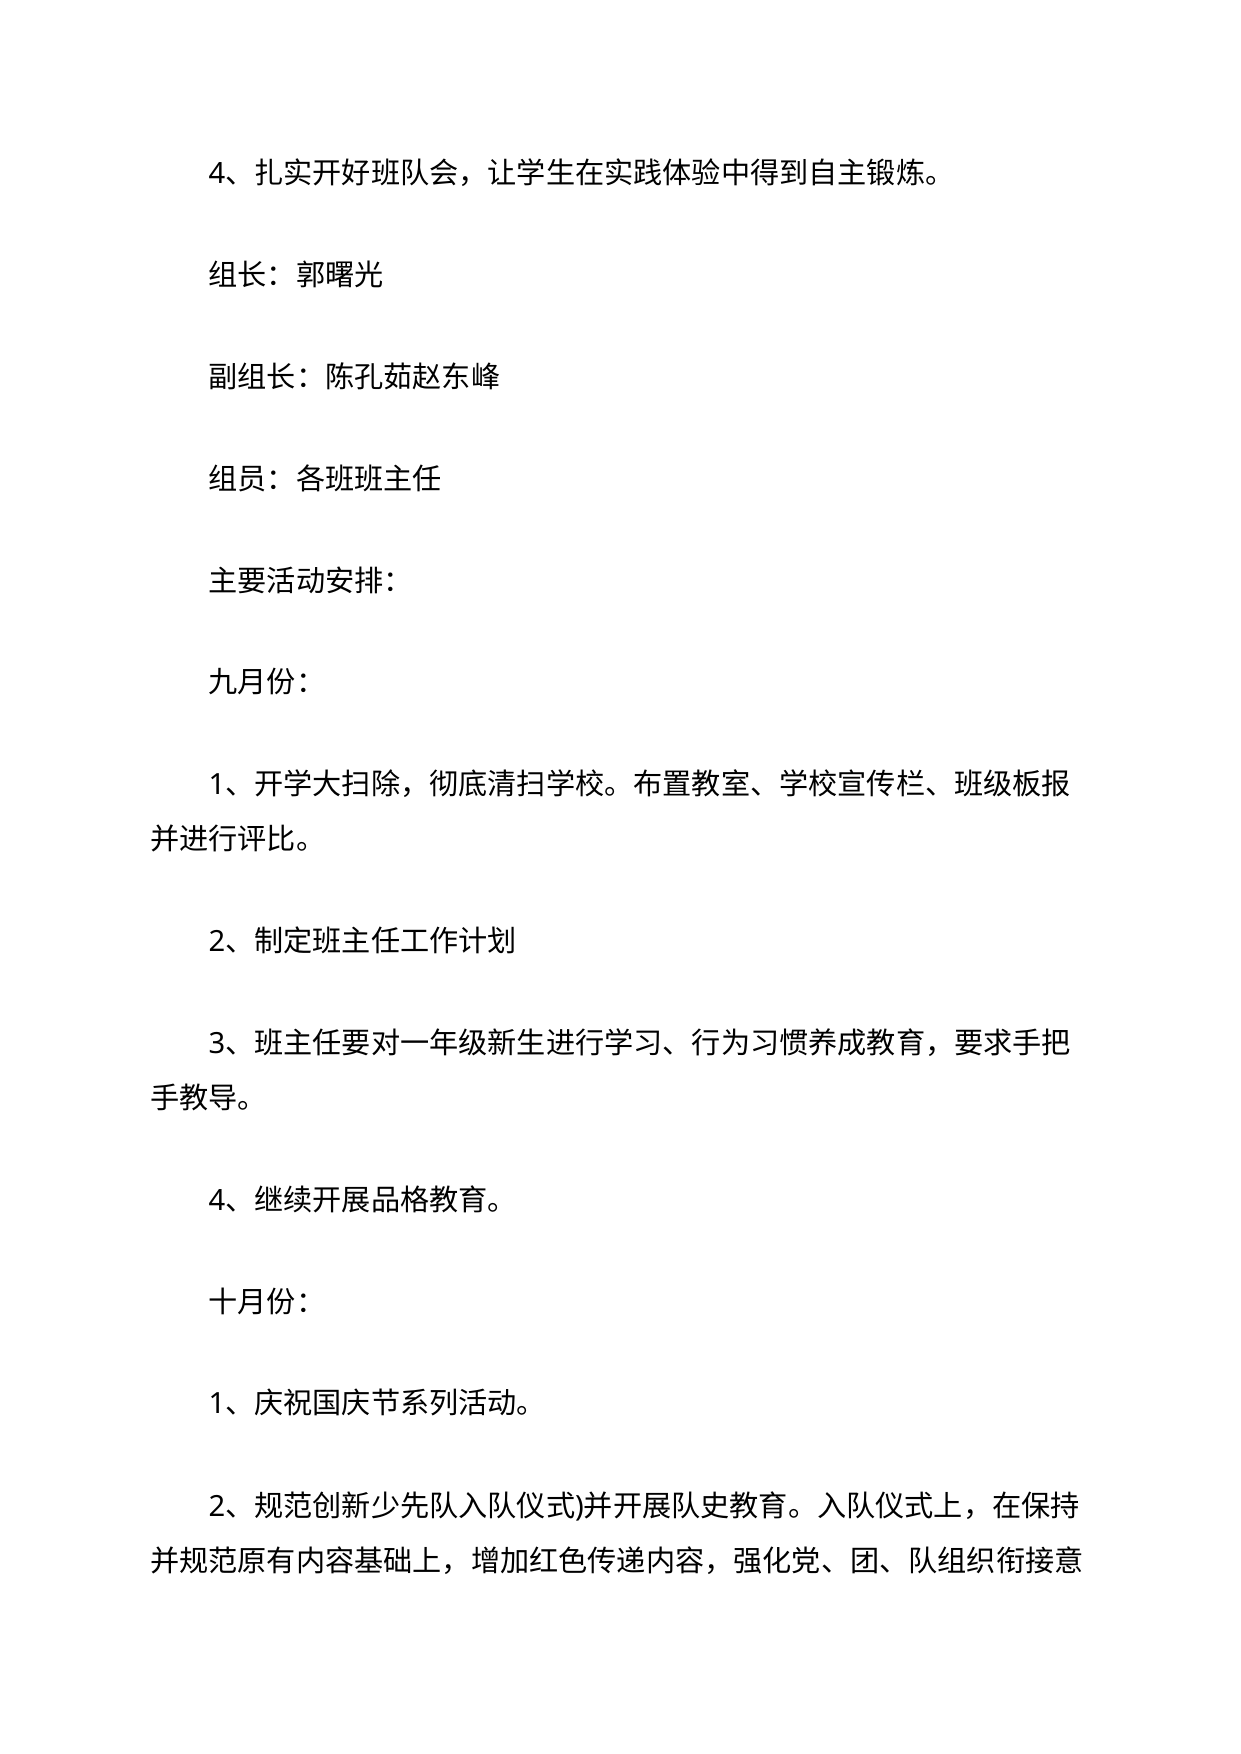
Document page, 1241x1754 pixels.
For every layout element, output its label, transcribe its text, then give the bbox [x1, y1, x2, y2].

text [150, 1482, 1090, 1579]
text 4、扎实开好班队会，让学生在实践体验中得到自主锻炼。 [150, 150, 1090, 192]
text 十月份： [150, 1278, 1090, 1321]
text 组员：各班班主任 [150, 456, 1090, 498]
text 九月份： [150, 659, 1090, 701]
text 1、开学大扫除，彻底清扫学校。布置教室、学校宣传栏、班级板报并进行评比。 [150, 761, 1090, 858]
text 3、班主任要对一年级新生进行学习、行为习惯养成教育，要求手把手教导。 [150, 1019, 1090, 1117]
text 主要活动安排： [150, 557, 1090, 599]
text 副组长：陈孔茹赵东峰 [150, 354, 1090, 396]
text 1、庆祝国庆节系列活动。 [150, 1380, 1090, 1422]
text 组长：郭曙光 [150, 252, 1090, 294]
text 4、继续开展品格教育。 [150, 1176, 1090, 1219]
text 2、制定班主任工作计划 [150, 918, 1090, 960]
